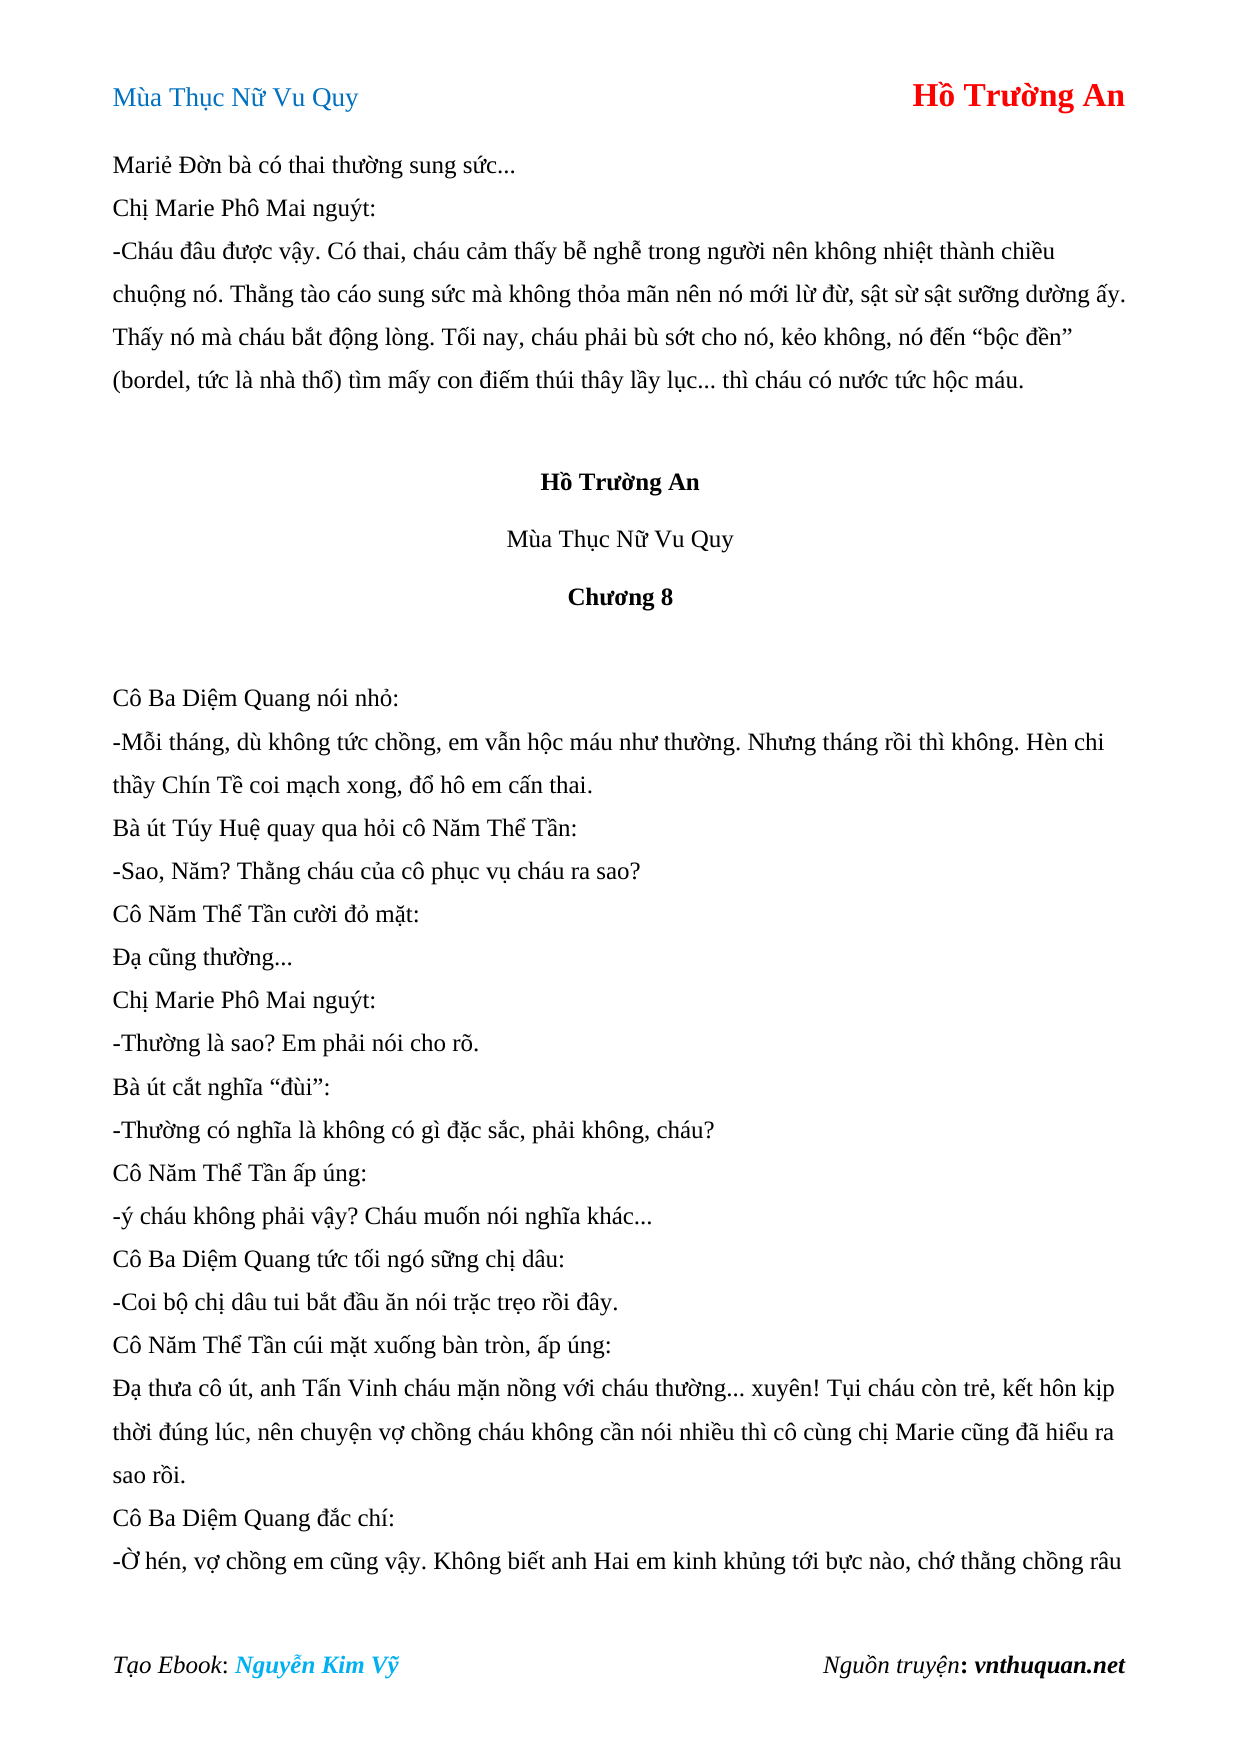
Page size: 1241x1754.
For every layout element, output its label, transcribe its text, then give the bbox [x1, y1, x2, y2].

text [112, 150, 1128, 394]
text Mùa Thục Nữ Vu Quy [112, 524, 1128, 553]
text Chương 8 [112, 582, 1128, 611]
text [112, 640, 1128, 1575]
text Hồ Trường An [112, 467, 1128, 495]
